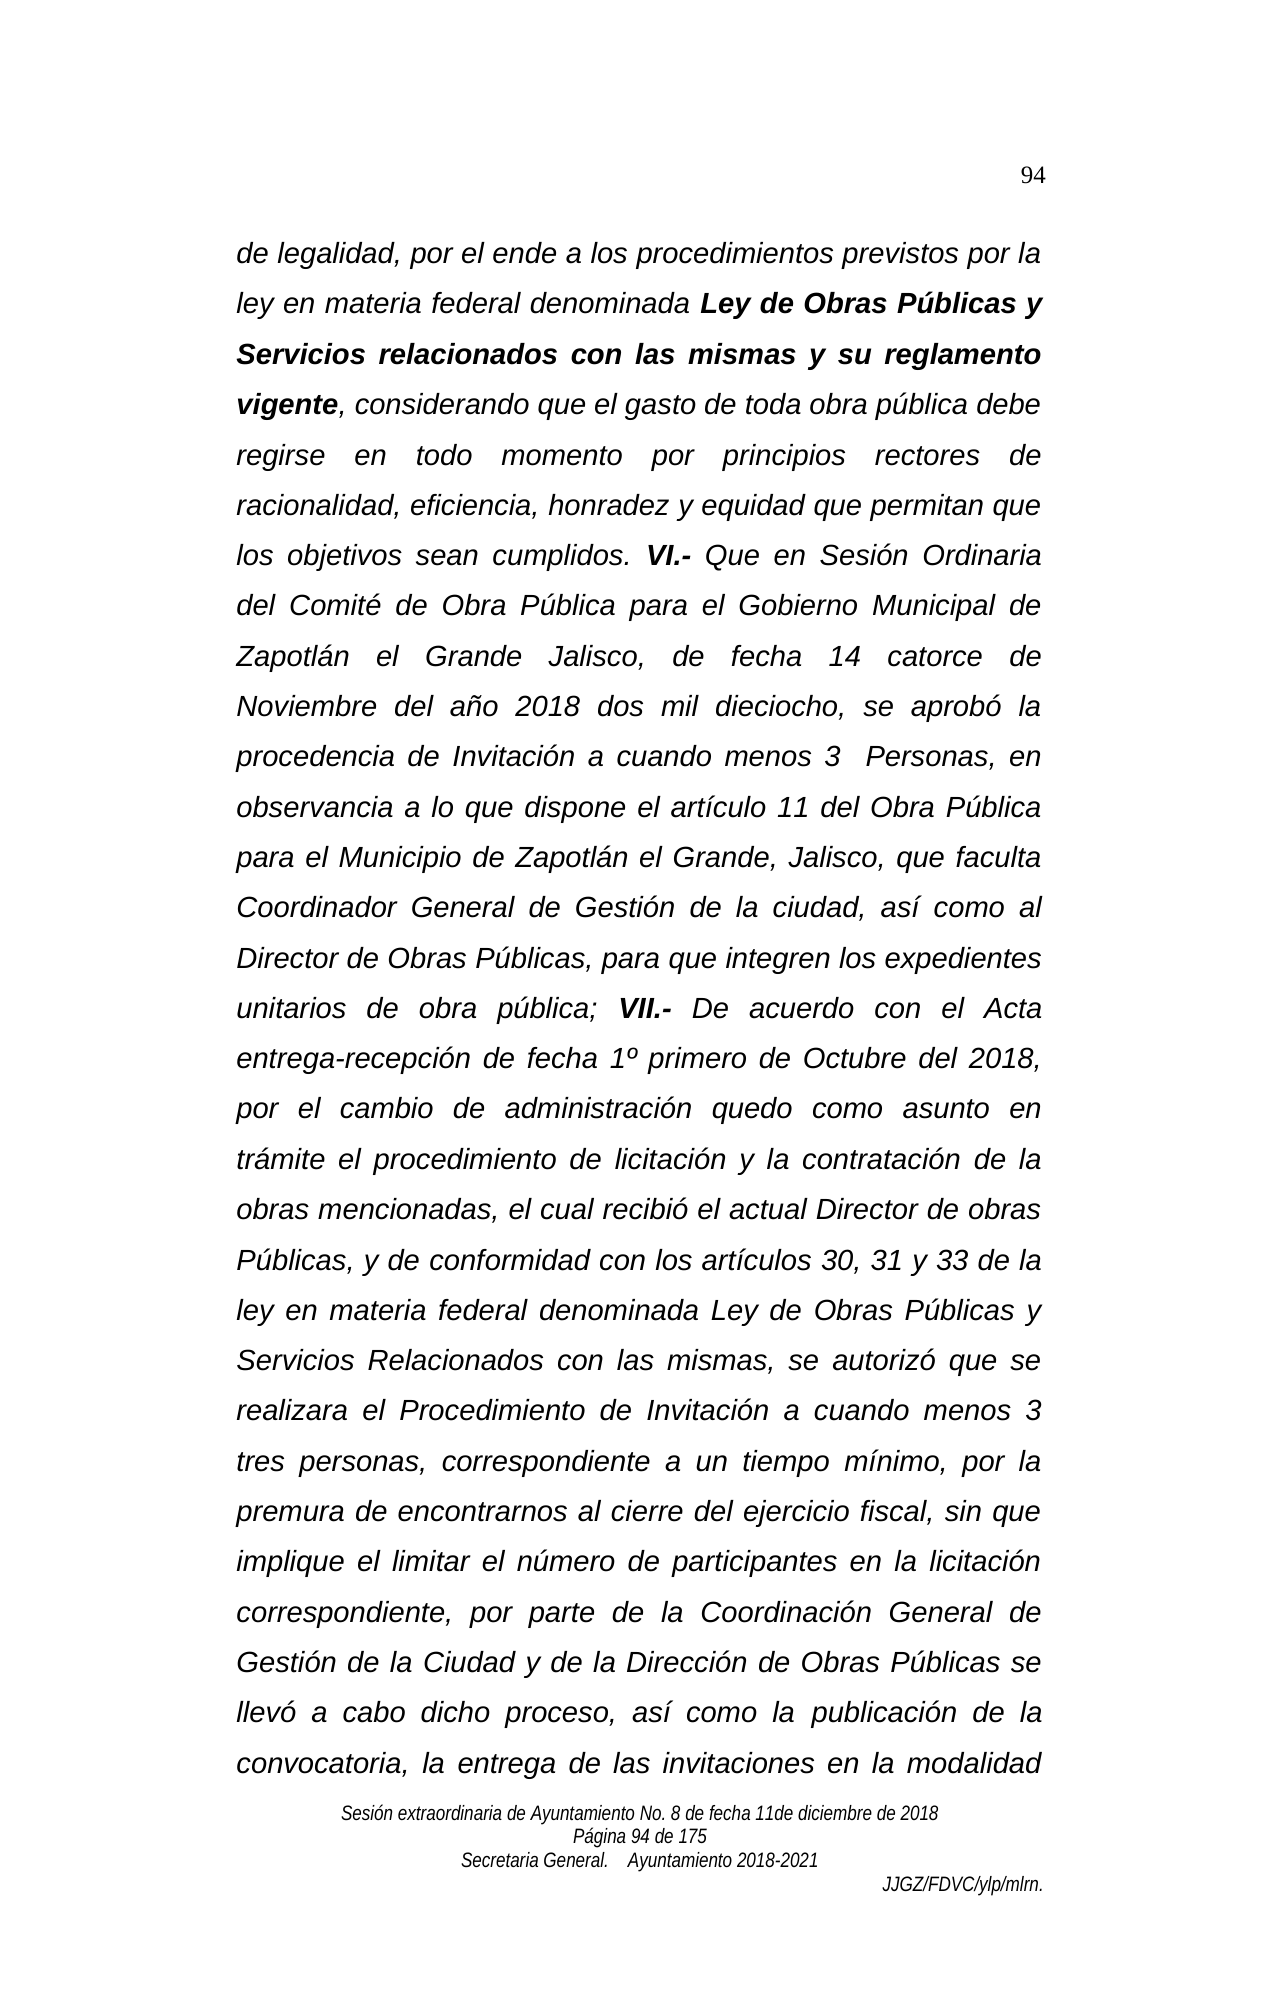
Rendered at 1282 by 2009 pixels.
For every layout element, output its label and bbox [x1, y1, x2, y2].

text [236, 236, 1045, 1779]
